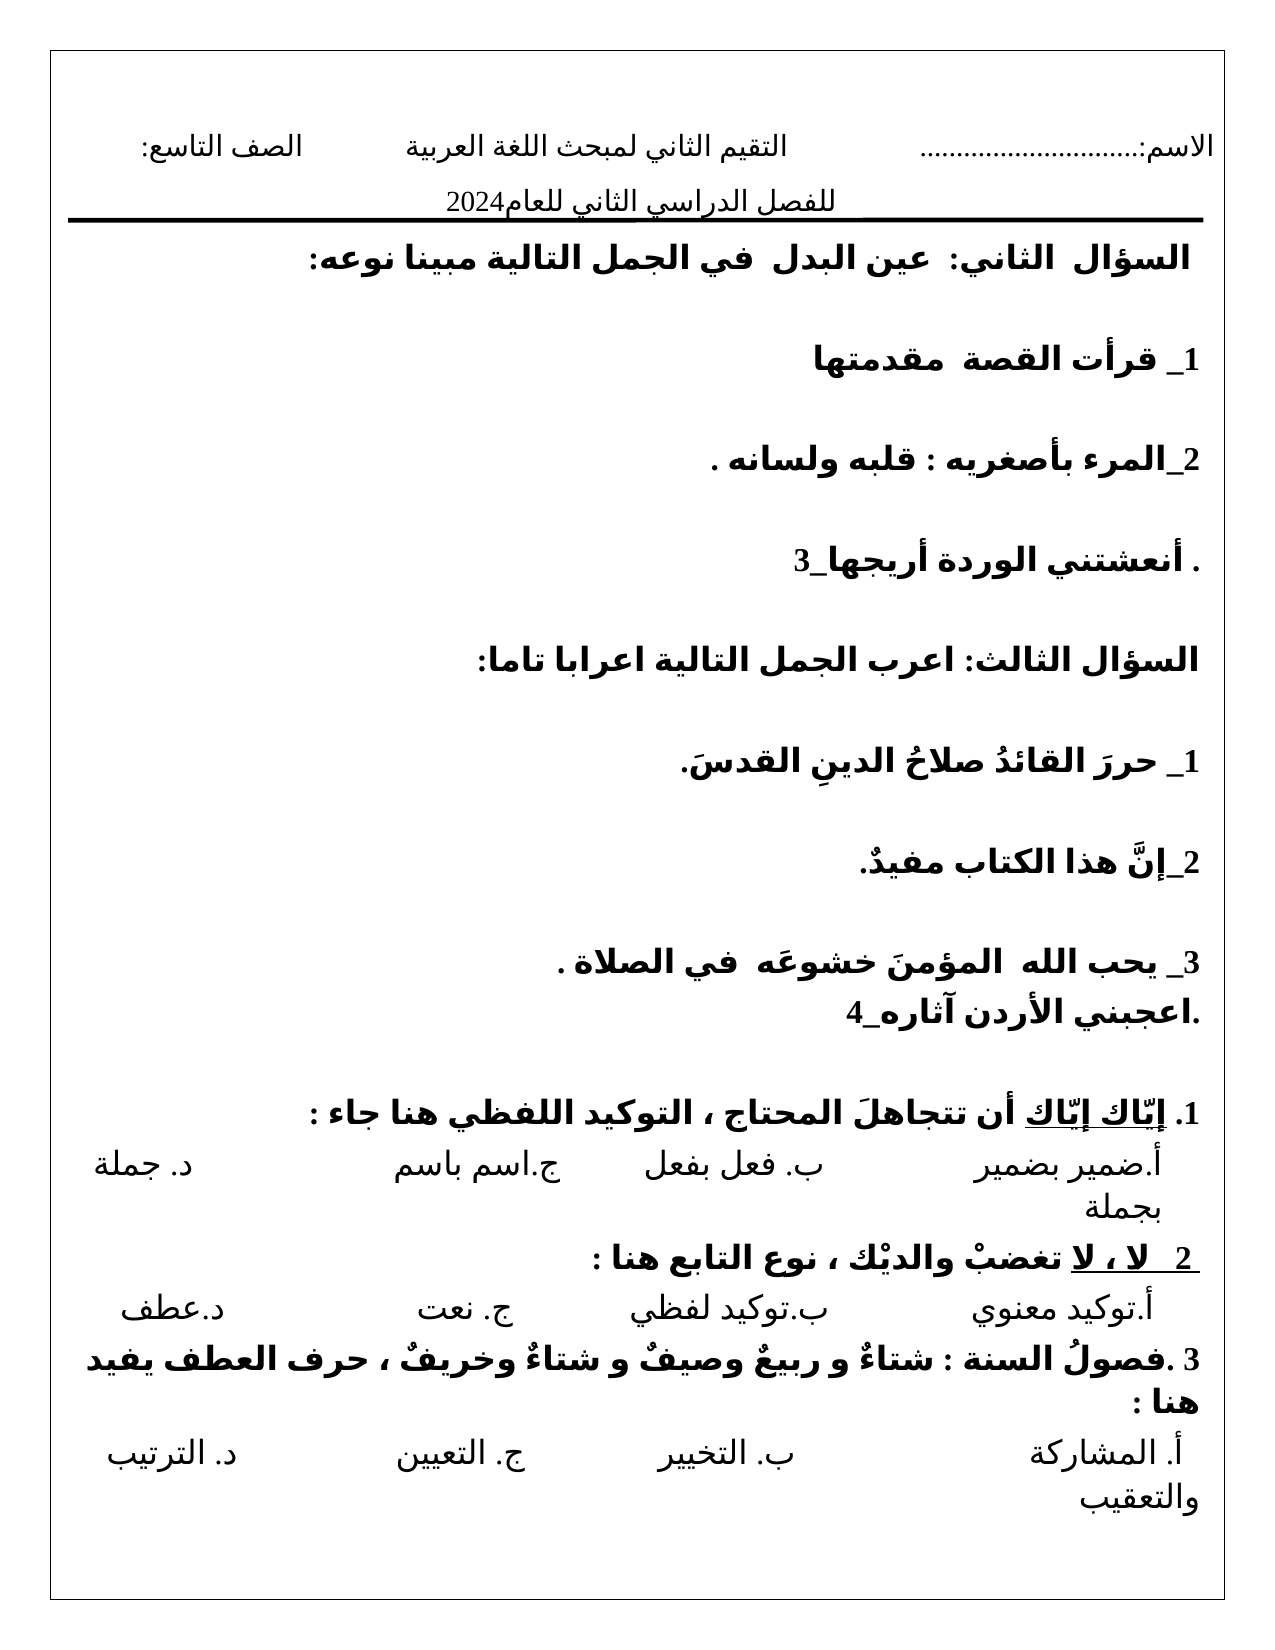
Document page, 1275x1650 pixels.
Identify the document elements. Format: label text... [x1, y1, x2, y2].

text 1_ قرأت القصة مقدمتها [75, 339, 1200, 377]
text أ.توكيد معنوي ب.توكيد لفظي ج. نعت د.عطف [75, 1288, 1162, 1327]
text للفصل الدراسي الثاني للعام2024 [75, 184, 1200, 217]
text الاسم:.............................. التقيم الثاني لمبحث اللغة العربية الصف التاسع: [75, 129, 1215, 163]
text 2 . لا ، لا تغضبْ والديْك ، نوع التابع هنا : [75, 1238, 1200, 1276]
text 3_أنعشتني الوردة أريجها . [75, 540, 1200, 578]
text 2_المرء بأصغريه : قلبه ولسانه . [75, 439, 1200, 478]
text السؤال الثاني: عين البدل في الجمل التالية مبينا نوعه: [75, 238, 1200, 276]
text 1_ حررَ القائدُ صلاحُ الدينِ القدسَ. [75, 741, 1200, 779]
text 3_ يحب الله المؤمنَ خشوعَه في الصلاة . [75, 942, 1200, 981]
text 3 .فصولُ السنة : شتاءٌ و ربيعٌ وصيفٌ و شتاءٌ وخريفٌ ، حرف العطف يفيد هنا : [75, 1339, 1200, 1421]
text السؤال الثالث: اعرب الجمل التالية اعرابا تاما: [75, 641, 1200, 679]
text 4_اعجبني الأردن آثاره. [75, 993, 1200, 1031]
text أ. المشاركة ب. التخيير ج. التعيين د. الترتيب والتعقيب [75, 1433, 1200, 1516]
text 2_إنَّ هذا الكتاب مفيدٌ. [75, 842, 1200, 880]
text 1. إيّاك إيّاك أن تتجاهلَ المحتاج ، التوكيد اللفظي هنا جاء : [75, 1093, 1200, 1132]
text أ.ضمير بضمير ب. فعل بفعل ج.اسم باسم د. جملة بجملة [75, 1144, 1162, 1226]
